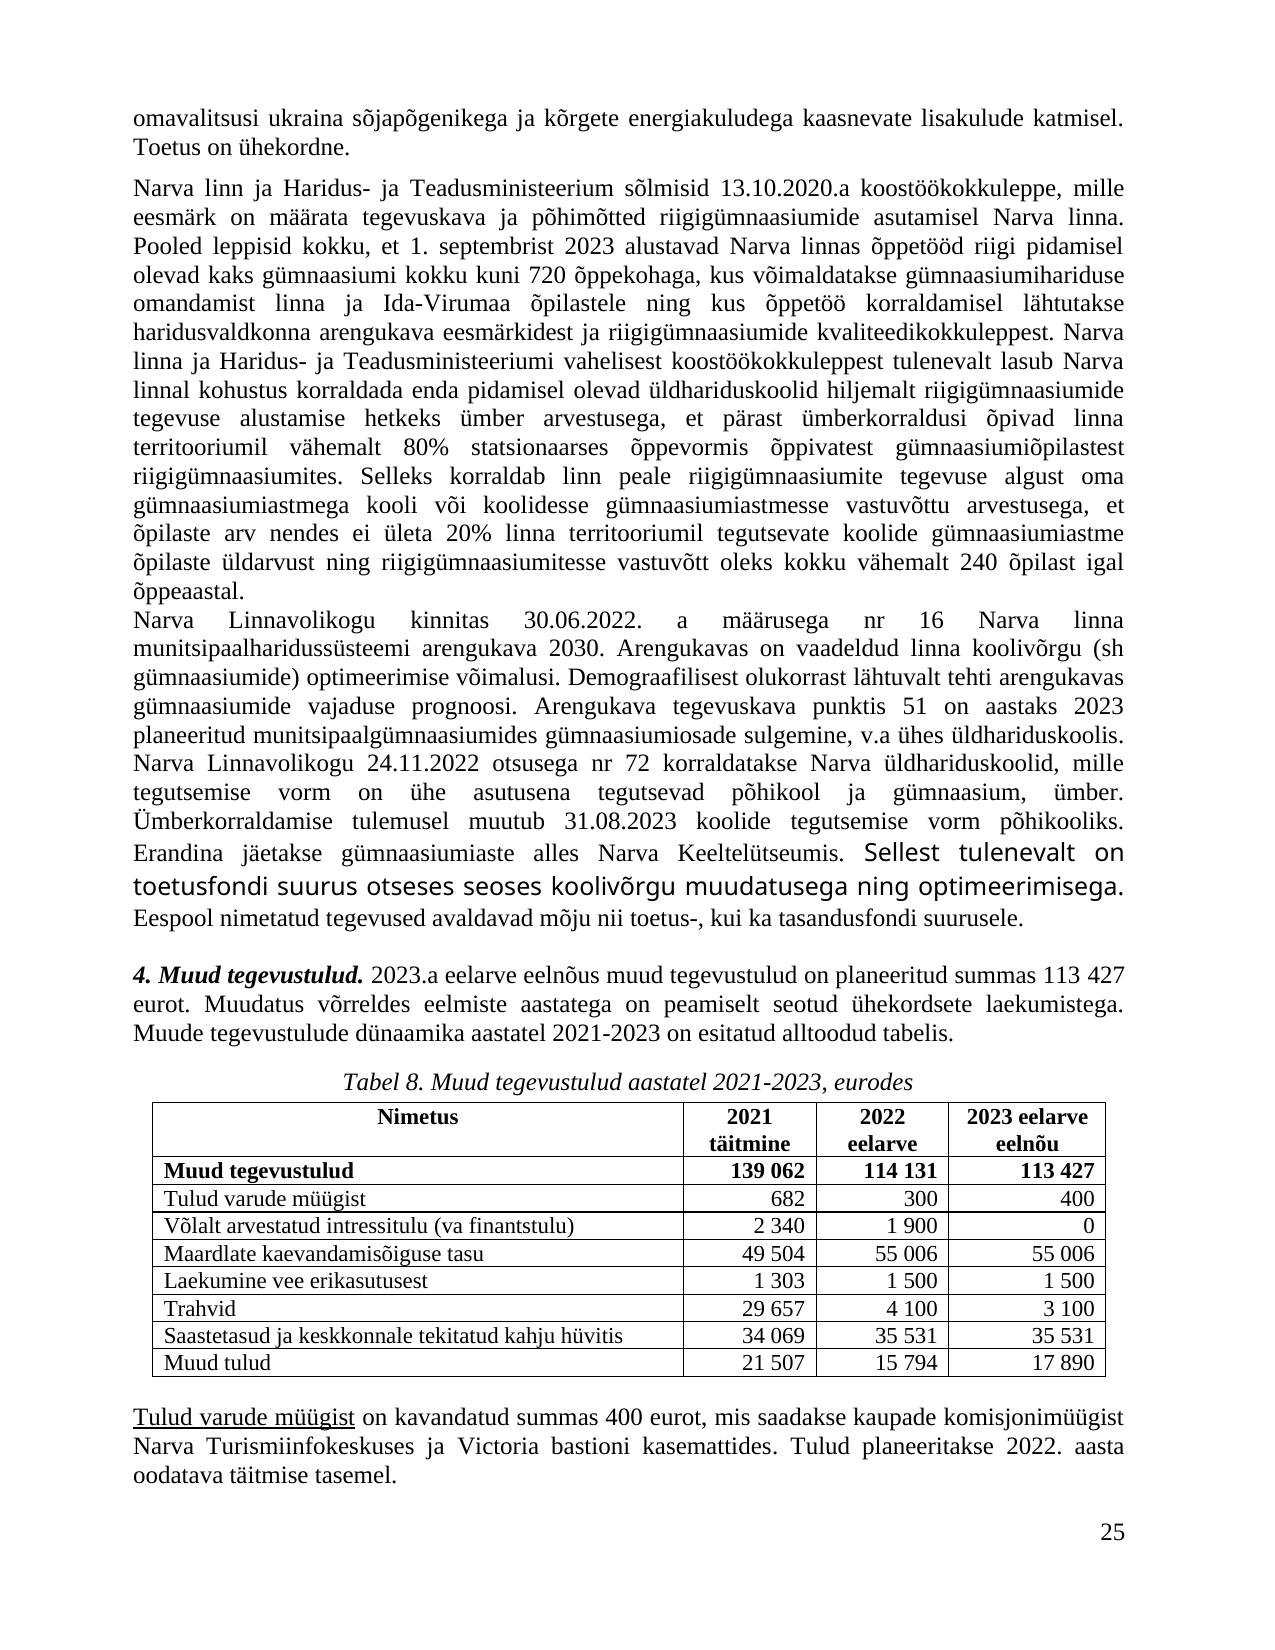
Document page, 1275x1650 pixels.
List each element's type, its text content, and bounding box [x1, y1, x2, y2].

table_cell 682 [684, 1185, 816, 1211]
table_cell Laekumine vee erikasutusest [153, 1267, 683, 1293]
table_cell 3 100 [949, 1295, 1105, 1321]
table_cell 0 [949, 1213, 1105, 1239]
table_cell 139 062 [684, 1157, 816, 1184]
table_cell 113 427 [949, 1157, 1105, 1184]
table_header 2022 eelarve [817, 1103, 948, 1156]
table_cell 15 794 [817, 1349, 948, 1376]
table_cell 1 500 [817, 1267, 948, 1293]
table_cell 34 069 [684, 1322, 816, 1348]
table_cell 17 890 [949, 1349, 1105, 1376]
table_cell Muud tulud [153, 1349, 683, 1376]
table_cell 1 303 [684, 1267, 816, 1293]
table_header 2023 eelarve eelnõu [949, 1103, 1105, 1156]
table_cell Võlalt arvestatud intressitulu (va finantstulu) [153, 1213, 683, 1239]
table_cell 55 006 [949, 1240, 1105, 1266]
text Narva Linnavolikogu kinnitas 30.06.2022. a määrusega nr 16 Narva linna munitsipaalharidussüsteemi arengukava 2030. Arengukavas on vaadeldud linna koolivõrgu (sh gümnaasiumide) optimeerimise võimalusi. Demograafilisest olukorrast lähtuvalt tehti arengukavas gümnaasiumide vajaduse prognoosi. Arengukava tegevuskava punktis 51 on aastaks 2023 planeeritud munitsipaalgümnaasiumides gümnaasiumiosade sulgemine, v.a ühes üldhariduskoolis. Narva Linnavolikogu 24.11.2022 otsusega nr 72 korraldatakse Narva üldhariduskoolid, mille tegutsemise vorm on ühe asutusena tegutsevad põhikool ja gümnaasium, ümber. Ümberkorraldamise tulemusel muutub 31.08.2023 koolide tegutsemise vorm põhikooliks. Erandina jäetakse gümnaasiumiaste alles Narva Keeltelütseumis. Sellest tulenevalt on toetusfondi suurus otseses seoses koolivõrgu muudatusega ning optimeerimisega. Eespool nimetatud tegevused avaldavad mõju nii toetus-, kui ka tasandusfondi suurusele. [133, 605, 1125, 932]
table_cell 4 100 [817, 1295, 948, 1321]
table_cell 55 006 [817, 1240, 948, 1266]
table_header Nimetus [153, 1103, 683, 1156]
table_cell 400 [949, 1185, 1105, 1211]
text 4. Muud tegevustulud. 2023.a eelarve eelnõus muud tegevustulud on planeeritud summas 113 427 eurot. Muudatus võrreldes eelmiste aastatega on peamiselt seotud ühekordsete laekumistega. Muude tegevustulude dünaamika aastatel 2021-2023 on esitatud alltoodud tabelis. [133, 960, 1125, 1047]
text Narva linn ja Haridus- ja Teadusministeerium sõlmisid 13.10.2020.a koostöökokkuleppe, mille eesmärk on määrata tegevuskava ja põhimõtted riigigümnaasiumide asutamisel Narva linna. Pooled leppisid kokku, et 1. septembrist 2023 alustavad Narva linnas õppetööd riigi pidamisel olevad kaks gümnaasiumi kokku kuni 720 õppekohaga, kus võimaldatakse gümnaasiumihariduse omandamist linna ja Ida-Virumaa õpilastele ning kus õppetöö korraldamisel lähtutakse haridusvaldkonna arengukava eesmärkidest ja riigigümnaasiumide kvaliteedikokkuleppest. Narva linna ja Haridus- ja Teadusministeeriumi vahelisest koostöökokkuleppest tulenevalt lasub Narva linnal kohustus korraldada enda pidamisel olevad üldhariduskoolid hiljemalt riigigümnaasiumide tegevuse alustamise hetkeks ümber arvestusega, et pärast ümberkorraldusi õpivad linna territooriumil vähemalt 80% statsionaarses õppevormis õppivatest gümnaasiumiõpilastest riigigümnaasiumites. Selleks korraldab linn peale riigigümnaasiumite tegevuse algust oma gümnaasiumiastmega kooli või koolidesse gümnaasiumiastmesse vastuvõttu arvestusega, et õpilaste arv nendes ei ületa 20% linna territooriumil tegutsevate koolide gümnaasiumiastme õpilaste üldarvust ning riigigümnaasiumitesse vastuvõtt oleks kokku vähemalt 240 õpilast igal õppeaastal. [133, 173, 1125, 605]
table_cell Trahvid [153, 1295, 683, 1321]
table_cell 21 507 [684, 1349, 816, 1376]
table_cell 35 531 [817, 1322, 948, 1348]
table_cell Muud tegevustulud [153, 1157, 683, 1184]
table_cell Maardlate kaevandamisõiguse tasu [153, 1240, 683, 1266]
table_cell Saastetasud ja keskkonnale tekitatud kahju hüvitis [153, 1322, 683, 1348]
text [133, 103, 1125, 161]
table_cell 49 504 [684, 1240, 816, 1266]
table_cell 1 900 [817, 1213, 948, 1239]
table_cell 300 [817, 1185, 948, 1211]
table_header 2021 täitmine [684, 1103, 816, 1156]
text Tabel 8. Muud tegevustulud aastatel 2021-2023, eurodes [133, 1067, 1125, 1096]
table_cell 114 131 [817, 1157, 948, 1184]
table_cell 1 500 [949, 1267, 1105, 1293]
table_cell 2 340 [684, 1213, 816, 1239]
table_cell Tulud varude müügist [153, 1185, 683, 1211]
table_cell 29 657 [684, 1295, 816, 1321]
text Tulud varude müügist on kavandatud summas 400 eurot, mis saadakse kaupade komisjonimüügist Narva Turismiinfokeskuses ja Victoria bastioni kasemattides. Tulud planeeritakse 2022. aasta oodatava täitmise tasemel. [133, 1402, 1125, 1488]
table_cell 35 531 [949, 1322, 1105, 1348]
